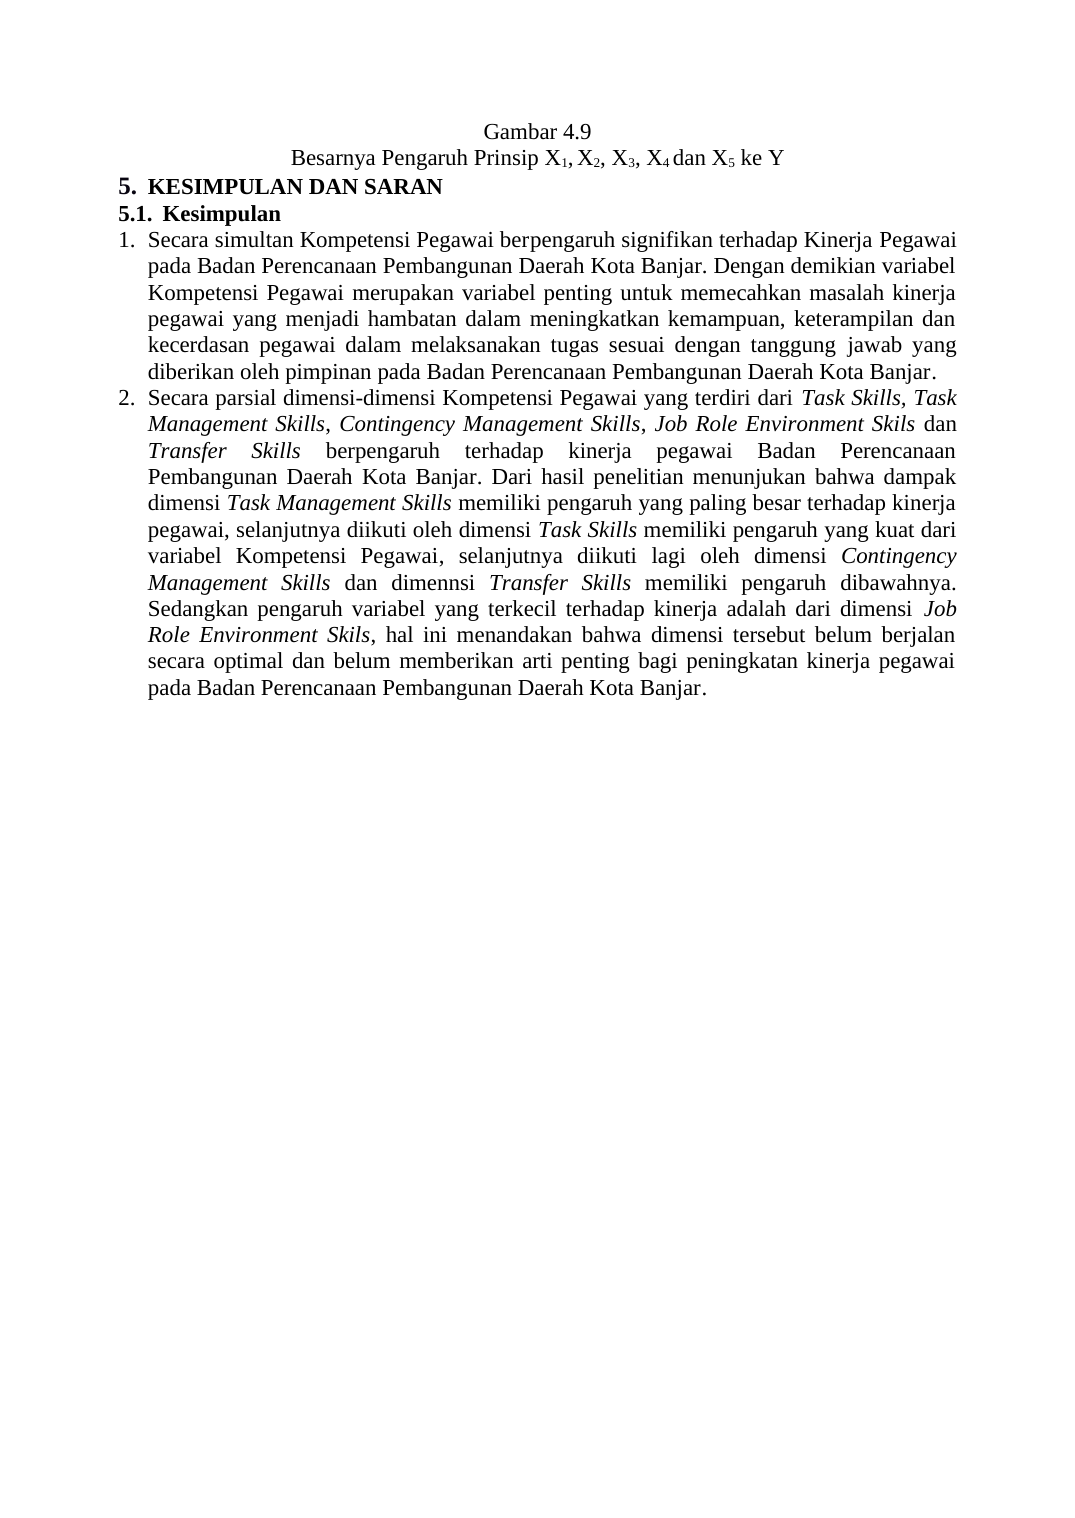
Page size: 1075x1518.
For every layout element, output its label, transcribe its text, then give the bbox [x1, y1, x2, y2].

text Gambar 4.9 [118, 118, 957, 144]
list Secara parsial dimensi-dimensi Kompetensi Pegawai yang terdiri dari Task Skills, Task Management Skills, Contingency Management Skills, Job Role Environment Skils dan Transfer Skills berpengaruh terhadap kinerja pegawai Badan Perencanaan Pembangunan Daerah Kota Banjar. Dari hasil penelitian menunjukan bahwa dampak dimensi Task Management Skills memiliki pengaruh yang paling besar terhadap kinerja pegawai, selanjutnya diikuti oleh dimensi Task Skills memiliki pengaruh yang kuat dari variabel Kompetensi Pegawai, selanjutnya diikuti lagi oleh dimensi Contingency Management Skills dan dimennsi Transfer Skills memiliki pengaruh dibawahnya. Sedangkan pengaruh variabel yang terkecil terhadap kinerja adalah dari dimensi Job Role Environment Skils, hal ini menandakan bahwa dimensi tersebut belum berjalan secara optimal dan belum memberikan arti penting bagi peningkatan kinerja pegawai pada Badan Perencanaan Pembangunan Daerah Kota Banjar. [118, 384, 957, 700]
list KESIMPULAN DAN SARAN [118, 171, 957, 199]
list Secara simultan Kompetensi Pegawai berpengaruh signifikan terhadap Kinerja Pegawai pada Badan Perencanaan Pembangunan Daerah Kota Banjar. Dengan demikian variabel Kompetensi Pegawai merupakan variabel penting untuk memecahkan masalah kinerja pegawai yang menjadi hambatan dalam meningkatkan kemampuan, keterampilan dan kecerdasan pegawai dalam melaksanakan tugas sesuai dengan tanggung jawab yang diberikan oleh pimpinan pada Badan Perencanaan Pembangunan Daerah Kota Banjar. [118, 226, 957, 384]
text Besarnya Pengaruh Prinsip X1, X2, X3, X4 dan X5 ke Y [118, 144, 957, 171]
text 5.1. Kesimpulan [118, 199, 957, 226]
